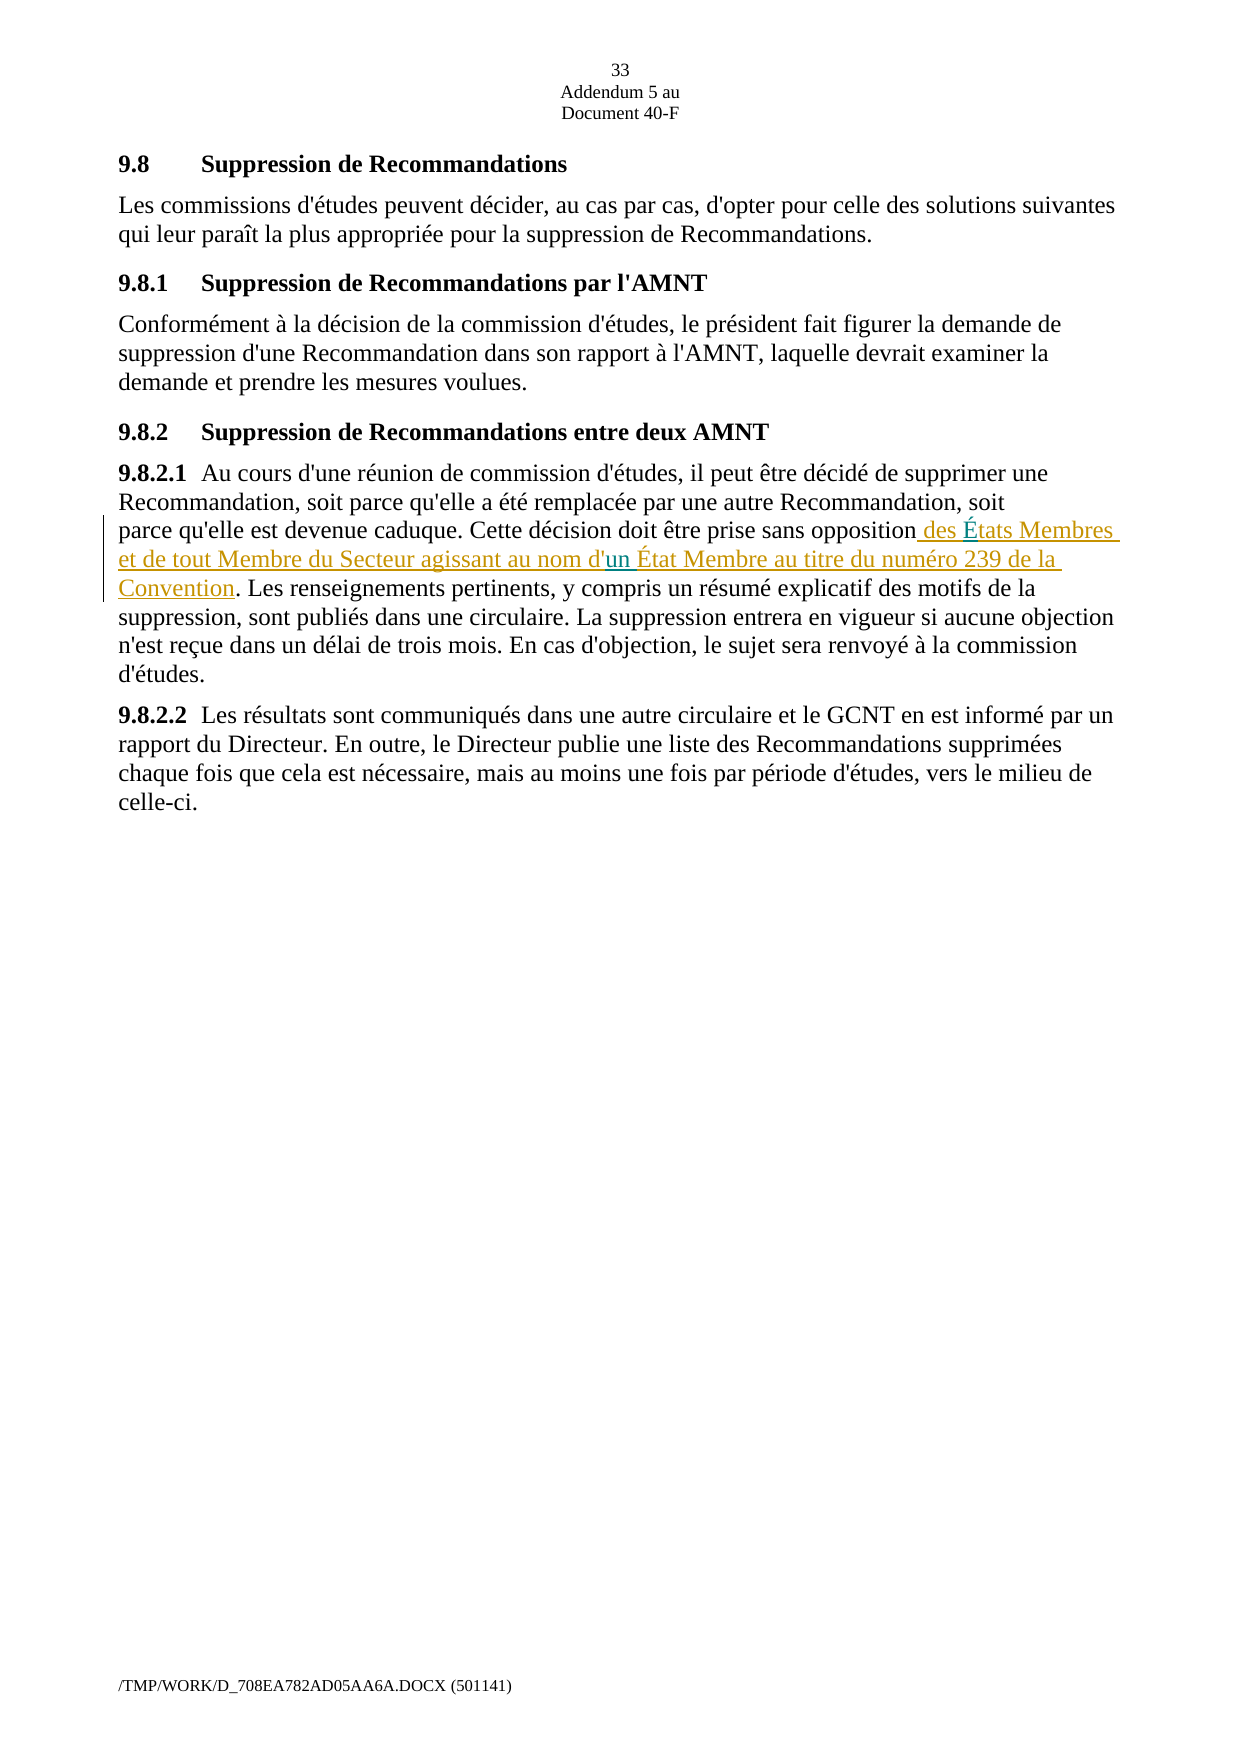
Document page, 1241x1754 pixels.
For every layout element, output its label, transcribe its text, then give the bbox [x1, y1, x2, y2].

subtitle 9.8 Suppression de Recommandations [118, 149, 1122, 177]
text 9.8.2.2 Les résultats sont communiqués dans une autre circulaire et le GCNT en est informé par un rapport du Directeur. En outre, le Directeur publie une liste des Recommandations supprimées chaque fois que cela est nécessaire, mais au moins une fois par période d'études, vers le milieu de celle-ci. [118, 700, 1122, 815]
text Conformément à la décision de la commission d'études, le président fait figurer la demande de suppression d'une Recommandation dans son rapport à l'AMNT, laquelle devrait examiner la demande et prendre les mesures voulues. [118, 309, 1122, 396]
subtitle 9.8.2 Suppression de Recommandations entre deux AMNT [118, 417, 1122, 445]
subtitle 9.8.1 Suppression de Recommandations par l'AMNT [118, 268, 1122, 297]
text Les commissions d'études peuvent décider, au cas par cas, d'opter pour celle des solutions suivantes qui leur paraît la plus appropriée pour la suppression de Recommandations. [118, 190, 1122, 247]
text 9.8.2.1 Au cours d'une réunion de commission d'études, il peut être décidé de supprimer une Recommandation, soit parce qu'elle a été remplacée par une autre Recommandation, soit parce qu'elle est devenue caduque. Cette décision doit être prise sans opposition. Les renseignements pertinents, y compris un résumé explicatif des motifs de la suppression, sont publiés dans une circulaire. La suppression entrera en vigueur si aucune objection n'est reçue dans un délai de trois mois. En cas d'objection, le sujet sera renvoyé à la commission d'études. [118, 458, 1122, 688]
